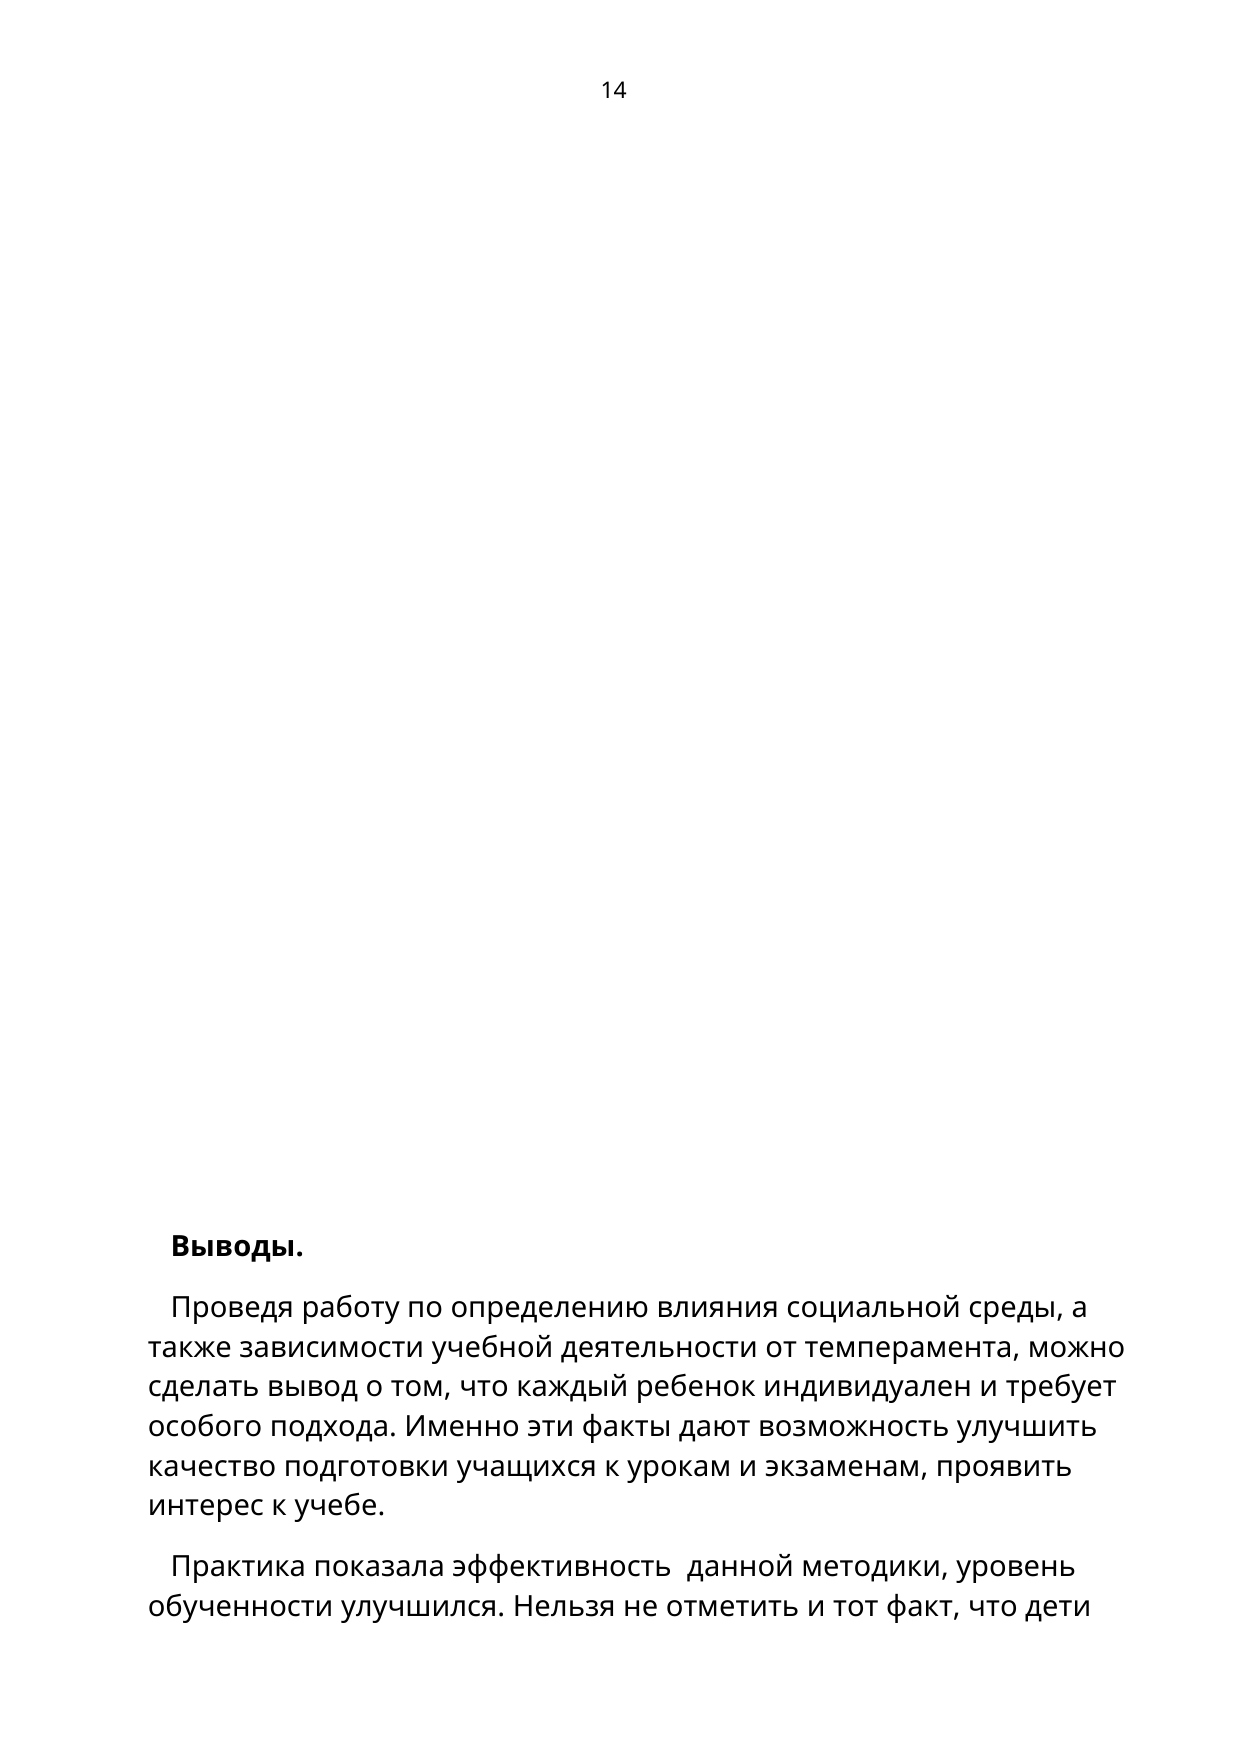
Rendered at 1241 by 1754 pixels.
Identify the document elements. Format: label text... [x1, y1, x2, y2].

text Проведя работу по определению влияния социальной среды, а также зависимости учебной деятельности от темперамента, можно сделать вывод о том, что каждый ребенок индивидуален и требует особого подхода. Именно эти факты дают возможность улучшить качество подготовки учащихся к урокам и экзаменам, проявить интерес к учебе. [148, 1286, 1152, 1524]
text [148, 1545, 1152, 1624]
text Выводы. [148, 1226, 1152, 1265]
